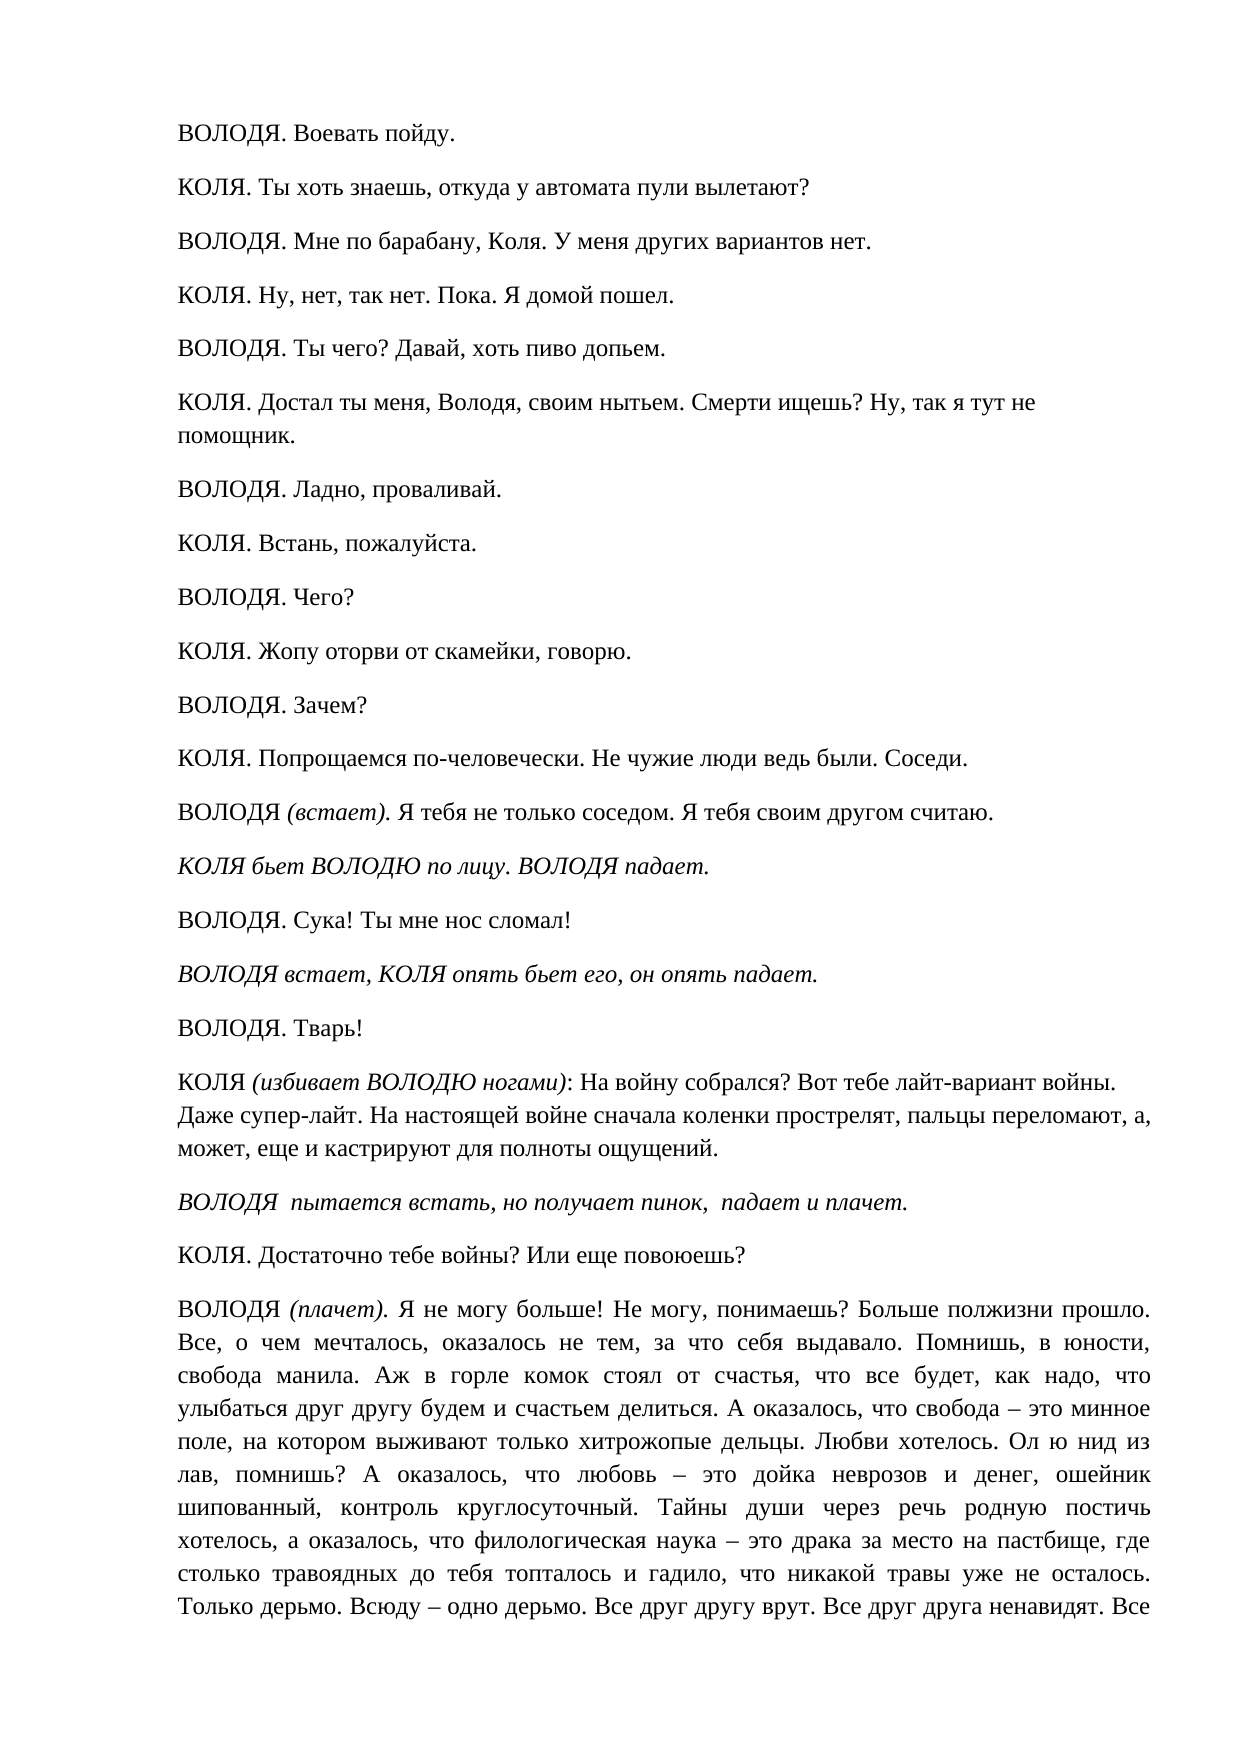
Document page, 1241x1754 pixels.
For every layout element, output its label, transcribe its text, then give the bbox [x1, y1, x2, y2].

text КОЛЯ. Встань, пожалуйста. [177, 528, 1152, 557]
text КОЛЯ. Ты хоть знаешь, откуда у автомата пули вылетают? [177, 172, 1152, 201]
text ВОЛОДЯ. Зачем? [177, 690, 1152, 718]
text КОЛЯ. Жопу оторви от скамейки, говорю. [177, 636, 1152, 664]
text ВОЛОДЯ. Тварь! [177, 1013, 1152, 1042]
text ВОЛОДЯ (встает). Я тебя не только соседом. Я тебя своим другом считаю. [177, 797, 1152, 826]
text КОЛЯ. Достаточно тебе войны? Или еще повоюешь? [177, 1240, 1152, 1269]
text КОЛЯ бьет ВОЛОДЮ по лицу. ВОЛОДЯ падает. [177, 851, 1152, 880]
text ВОЛОДЯ. Сука! Ты мне нос сломал! [177, 905, 1152, 934]
text ВОЛОДЯ. Чего? [177, 582, 1152, 611]
text ВОЛОДЯ пытается встать, но получает пинок, падает и плачет. [177, 1187, 1152, 1215]
text КОЛЯ. Ну, нет, так нет. Пока. Я домой пошел. [177, 280, 1152, 308]
text КОЛЯ (избивает ВОЛОДЮ ногами): На войну собрался? Вот тебе лайт-вариант войны. Даже супер-лайт. На настоящей войне сначала коленки прострелят, пальцы переломают, а, может, еще и кастрируют для полноты ощущений. [177, 1067, 1152, 1161]
text ВОЛОДЯ встает, КОЛЯ опять бьет его, он опять падает. [177, 959, 1152, 988]
text ВОЛОДЯ. Мне по барабану, Коля. У меня других вариантов нет. [177, 226, 1152, 254]
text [177, 1294, 1152, 1620]
text КОЛЯ. Достал ты меня, Володя, своим нытьем. Смерти ищешь? Ну, так я тут не помощник. [177, 387, 1152, 449]
text ВОЛОДЯ. Воевать пойду. [177, 118, 1152, 147]
text ВОЛОДЯ. Ты чего? Давай, хоть пиво допьем. [177, 333, 1152, 362]
text КОЛЯ. Попрощаемся по-человечески. Не чужие люди ведь были. Соседи. [177, 743, 1152, 772]
text ВОЛОДЯ. Ладно, проваливай. [177, 474, 1152, 503]
